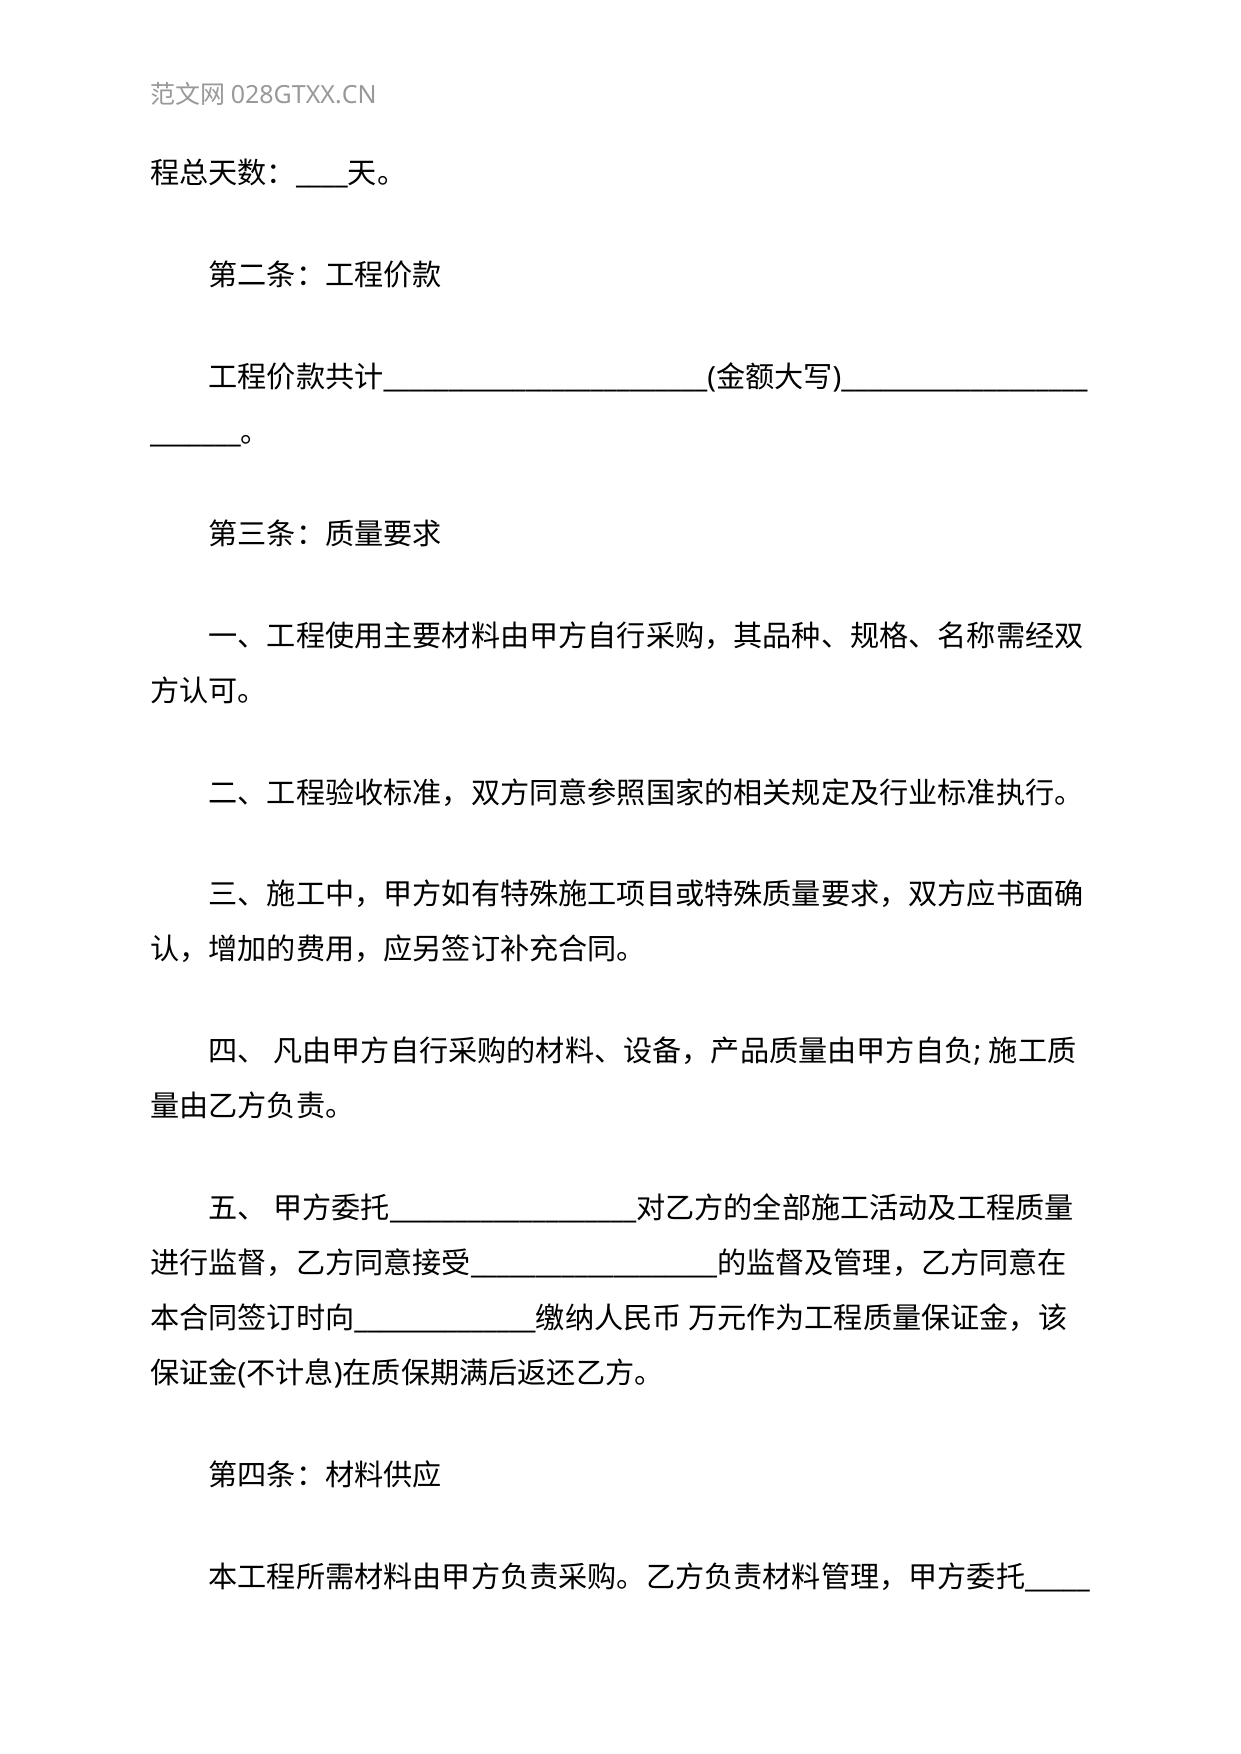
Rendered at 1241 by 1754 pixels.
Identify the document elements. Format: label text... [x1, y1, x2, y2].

text 二、工程验收标准，双方同意参照国家的相关规定及行业标准执行。 [150, 769, 1090, 811]
text 三、施工中，甲方如有特殊施工项目或特殊质量要求，双方应书面确认，增加的费用，应另签订补充合同。 [150, 871, 1090, 968]
text 工程价款共计_________________________(金额大写)__________________________。 [150, 354, 1090, 451]
text 一、工程使用主要材料由甲方自行采购，其品种、规格、名称需经双方认可。 [150, 612, 1090, 710]
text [150, 1553, 1090, 1596]
text 第四条：材料供应 [150, 1451, 1090, 1494]
text 第三条：质量要求 [150, 511, 1090, 553]
text 四、 凡由甲方自行采购的材料、设备，产品质量由甲方自负; 施工质量由乙方负责。 [150, 1028, 1090, 1125]
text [150, 150, 1090, 192]
text 五、 甲方委托___________________对乙方的全部施工活动及工程质量进行监督，乙方同意接受___________________的监督及管理，乙方同意在本合同签订时向______________缴纳人民币 万元作为工程质量保证金，该保证金(不计息)在质保期满后返还乙方。 [150, 1184, 1090, 1392]
text 第二条：工程价款 [150, 252, 1090, 294]
